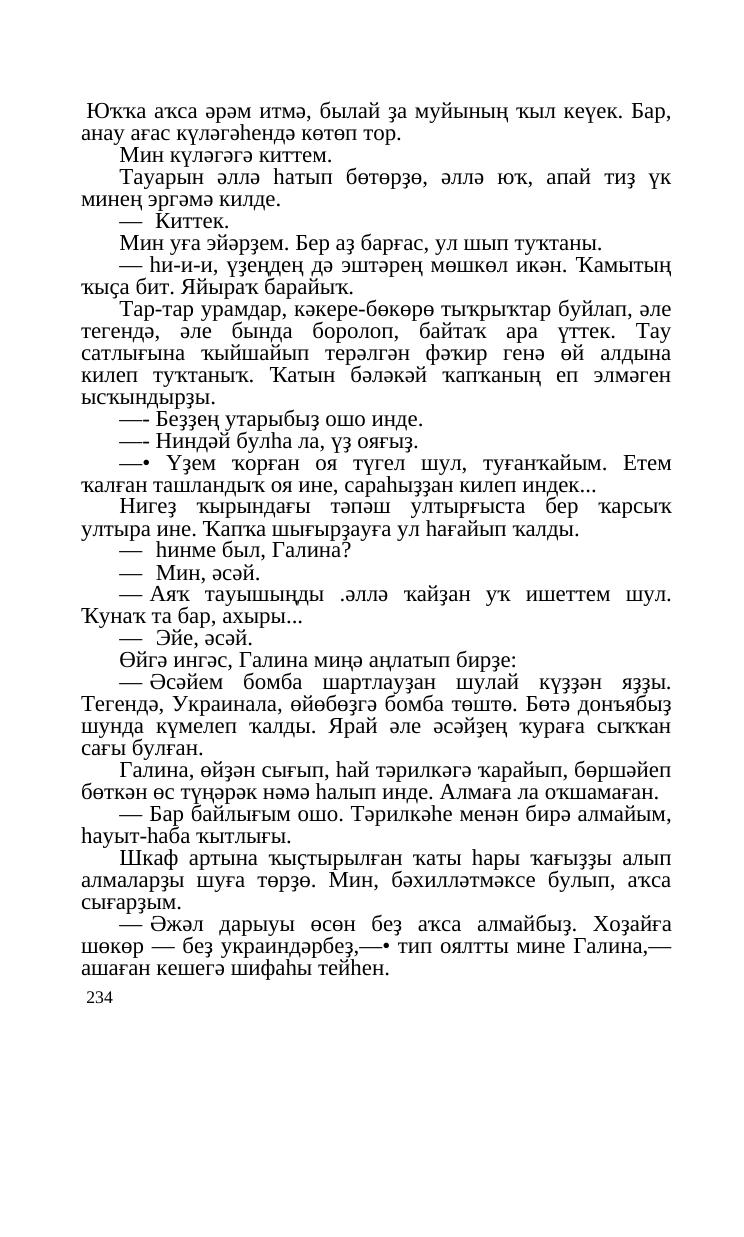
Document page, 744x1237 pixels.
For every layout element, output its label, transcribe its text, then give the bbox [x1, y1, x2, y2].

list Әсәйем бомба шартлауҙан шулай күҙҙән яҙҙы. Тегендә, Украинала, өйөбөҙгә бомба төштө. Бөтә донъябыҙ шунда күмелеп ҡалды. Ярай әле әсәйҙең ҡураға сыҡҡан сағы булған. [81, 672, 672, 760]
list Мин, әсәй. [81, 562, 672, 584]
text Тар-тар урамдар, кәкере-бөкөрө тыҡрыҡтар буйлап, әле тегендә, әле бында боролоп, байтаҡ ара үттек. Тау сатлығына ҡыйшайып терәлгән фәҡир генә өй алдына килеп туҡтаныҡ. Ҡатын бәләкәй ҡапҡаның еп элмәген ысҡындырҙы. [81, 299, 672, 408]
text 234 [81, 990, 672, 1007]
list һинме был, Галина? [81, 540, 672, 562]
text —• Үҙем ҡорған оя түгел шул, туғанҡайым. Етем ҡалған ташландыҡ оя ине, сараһыҙҙан килеп индек... [81, 452, 672, 496]
text —- Беҙҙең утарыбыҙ ошо инде. [81, 408, 672, 431]
text Юҡҡа аҡса әрәм итмә, былай ҙа муйының ҡыл кеүек. Бар, анау ағас күләгәһендә көтөп тор. [81, 101, 672, 145]
list Бар байлығым ошо. Тәрилкәһе менән бирә алмайым, һауыт-һаба ҡытлығы. [81, 804, 672, 848]
text Шкаф артына ҡыҫтырылған ҡаты һары ҡағыҙҙы алып алмаларҙы шуға төрҙө. Мин, бәхилләтмәксе булып, аҡса сығарҙым. [81, 848, 672, 914]
list Эйе, әсәй. [81, 628, 672, 650]
text Галина, өйҙән сығып, һай тәрилкәгә ҡарайып, бөршәйеп бөткән өс түңәрәк нәмә һалып инде. Алмаға ла оҡшамаған. [81, 760, 672, 804]
text Өйгә ингәс, Галина миңә аңлатып бирҙе: [81, 650, 672, 672]
list Киттек. [81, 211, 672, 233]
list Әжәл дарыуы өсөн беҙ аҡса алмайбыҙ. Хоҙайға шөкөр — беҙ украиндәрбеҙ,—• тип оялтты мине Галина,—ашаған кешегә шифаһы тейһен. [81, 914, 672, 980]
list Аяҡ тауышыңды .әллә ҡайҙан уҡ ишеттем шул. Ҡунаҡ та бар, ахыры... [81, 584, 672, 628]
text Мин күләгәгә киттем. [81, 145, 672, 167]
text —- Ниндәй булһа ла, үҙ ояғыҙ. [81, 431, 672, 452]
text Мин уға эйәрҙем. Бер аҙ барғас, ул шып туҡтаны. [81, 233, 672, 255]
text Тауарын әллә һатып бөтөрҙө, әллә юҡ, апай тиҙ үк минең эргәмә килде. [81, 167, 672, 211]
list һи-и-и, үҙеңдең дә эштәрең мөшкөл икән. Ҡамытың ҡыҫа бит. Яйыраҡ барайыҡ. [81, 255, 672, 299]
text Нигеҙ ҡырындағы тәпәш ултырғыста бер ҡарсыҡ ултыра ине. Ҡапҡа шығырҙауға ул һағайып ҡалды. [81, 496, 672, 540]
